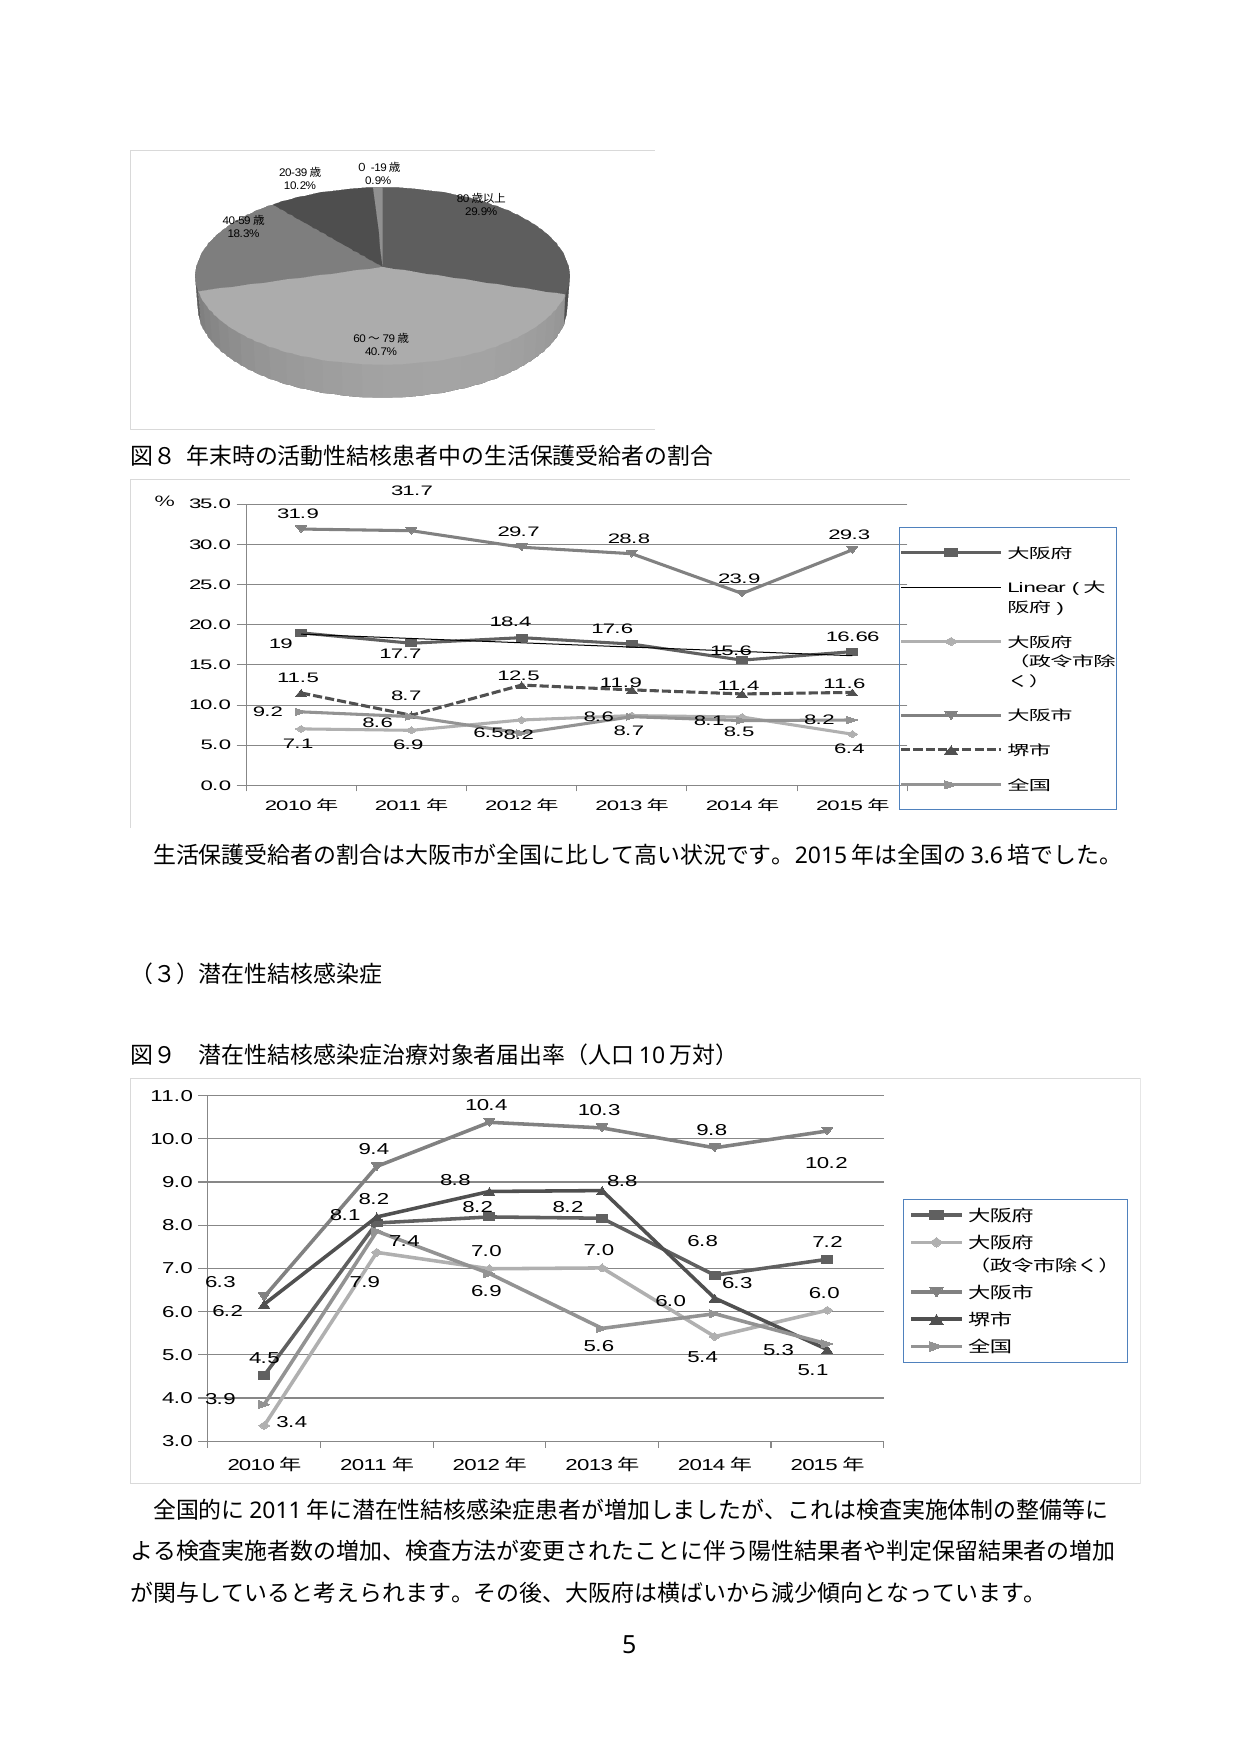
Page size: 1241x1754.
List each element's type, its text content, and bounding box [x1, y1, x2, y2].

text 全国的に2011年に潜在性結核感染症患者が増加しましたが、これは検査実施体制の整備等による検査実施者数の増加、検査方法が変更されたことに伴う陽性結果者や判定保留結果者の増加が関与していると考えられます。その後、大阪府は横ばいから減少傾向となっています。 [130, 1492, 1128, 1608]
text （３）潜在性結核感染症 [130, 956, 1128, 989]
text 生活保護受給者の割合は大阪市が全国に比して高い状況です。2015年は全国の3.6培でした。 [130, 836, 1128, 870]
text 図８ 年末時の活動性結核患者中の生活保護受給者の割合 [130, 438, 1128, 471]
text 図９ 潜在性結核感染症治療対象者届出率（人口10万対） [130, 1037, 1128, 1070]
